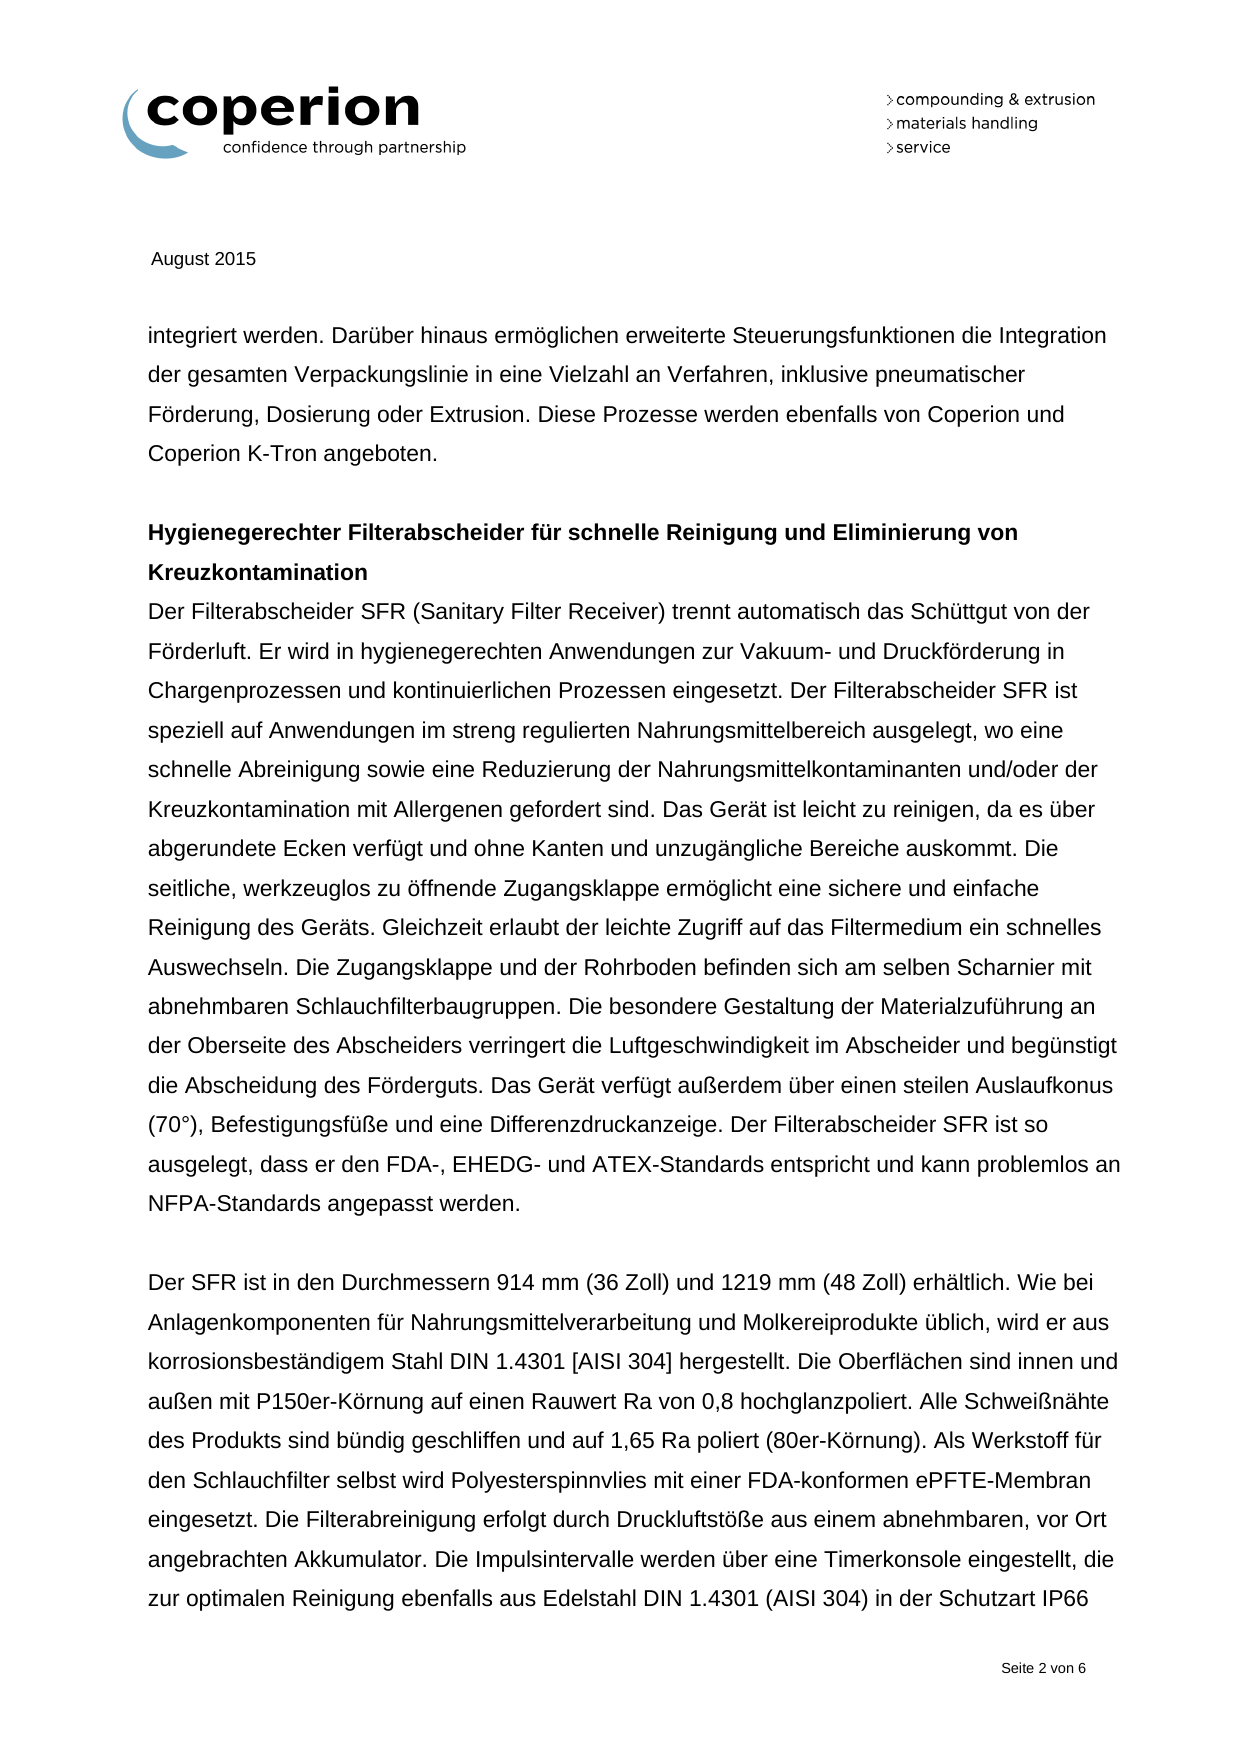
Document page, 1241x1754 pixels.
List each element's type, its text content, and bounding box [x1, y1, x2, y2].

picture [886, 86, 1098, 160]
picture [121, 86, 467, 160]
text Hygienegerechter Filterabscheider für schnelle Reinigung und Eliminierung von Kreuzkontamination Der Filterabscheider SFR (Sanitary Filter Receiver) trennt automatisch das Schüttgut von der Förderluft. Er wird in hygienegerechten Anwendungen zur Vakuum- und Druckförderung in Chargenprozessen und kontinuierlichen Prozessen eingesetzt. Der Filterabscheider SFR ist speziell auf Anwendungen im streng regulierten Nahrungsmittelbereich ausgelegt, wo eine schnelle Abreinigung sowie eine Reduzierung der Nahrungsmittelkontaminanten und/oder der Kreuzkontamination mit Allergenen gefordert sind. Das Gerät ist leicht zu reinigen, da es über abgerundete Ecken verfügt und ohne Kanten und unzugängliche Bereiche auskommt. Die seitliche, werkzeuglos zu öffnende Zugangsklappe ermöglicht eine sichere und einfache Reinigung des Geräts. Gleichzeit erlaubt der leichte Zugriff auf das Filtermedium ein schnelles Auswechseln. Die Zugangsklappe und der Rohrboden befinden sich am selben Scharnier mit abnehmbaren Schlauchfilterbaugruppen. Die besondere Gestaltung der Materialzuführung an der Oberseite des Abscheiders verringert die Luftgeschwindigkeit im Abscheider und begünstigt die Abscheidung des Förderguts. Das Gerät verfügt außerdem über einen steilen Auslaufkonus (70°), Befestigungsfüße und eine Differenzdruckanzeige. Der Filterabscheider SFR ist so ausgelegt, dass er den FDA-, EHEDG- und ATEX-Standards entspricht und kann problemlos an NFPA-Standards angepasst werden. [148, 519, 1122, 1217]
